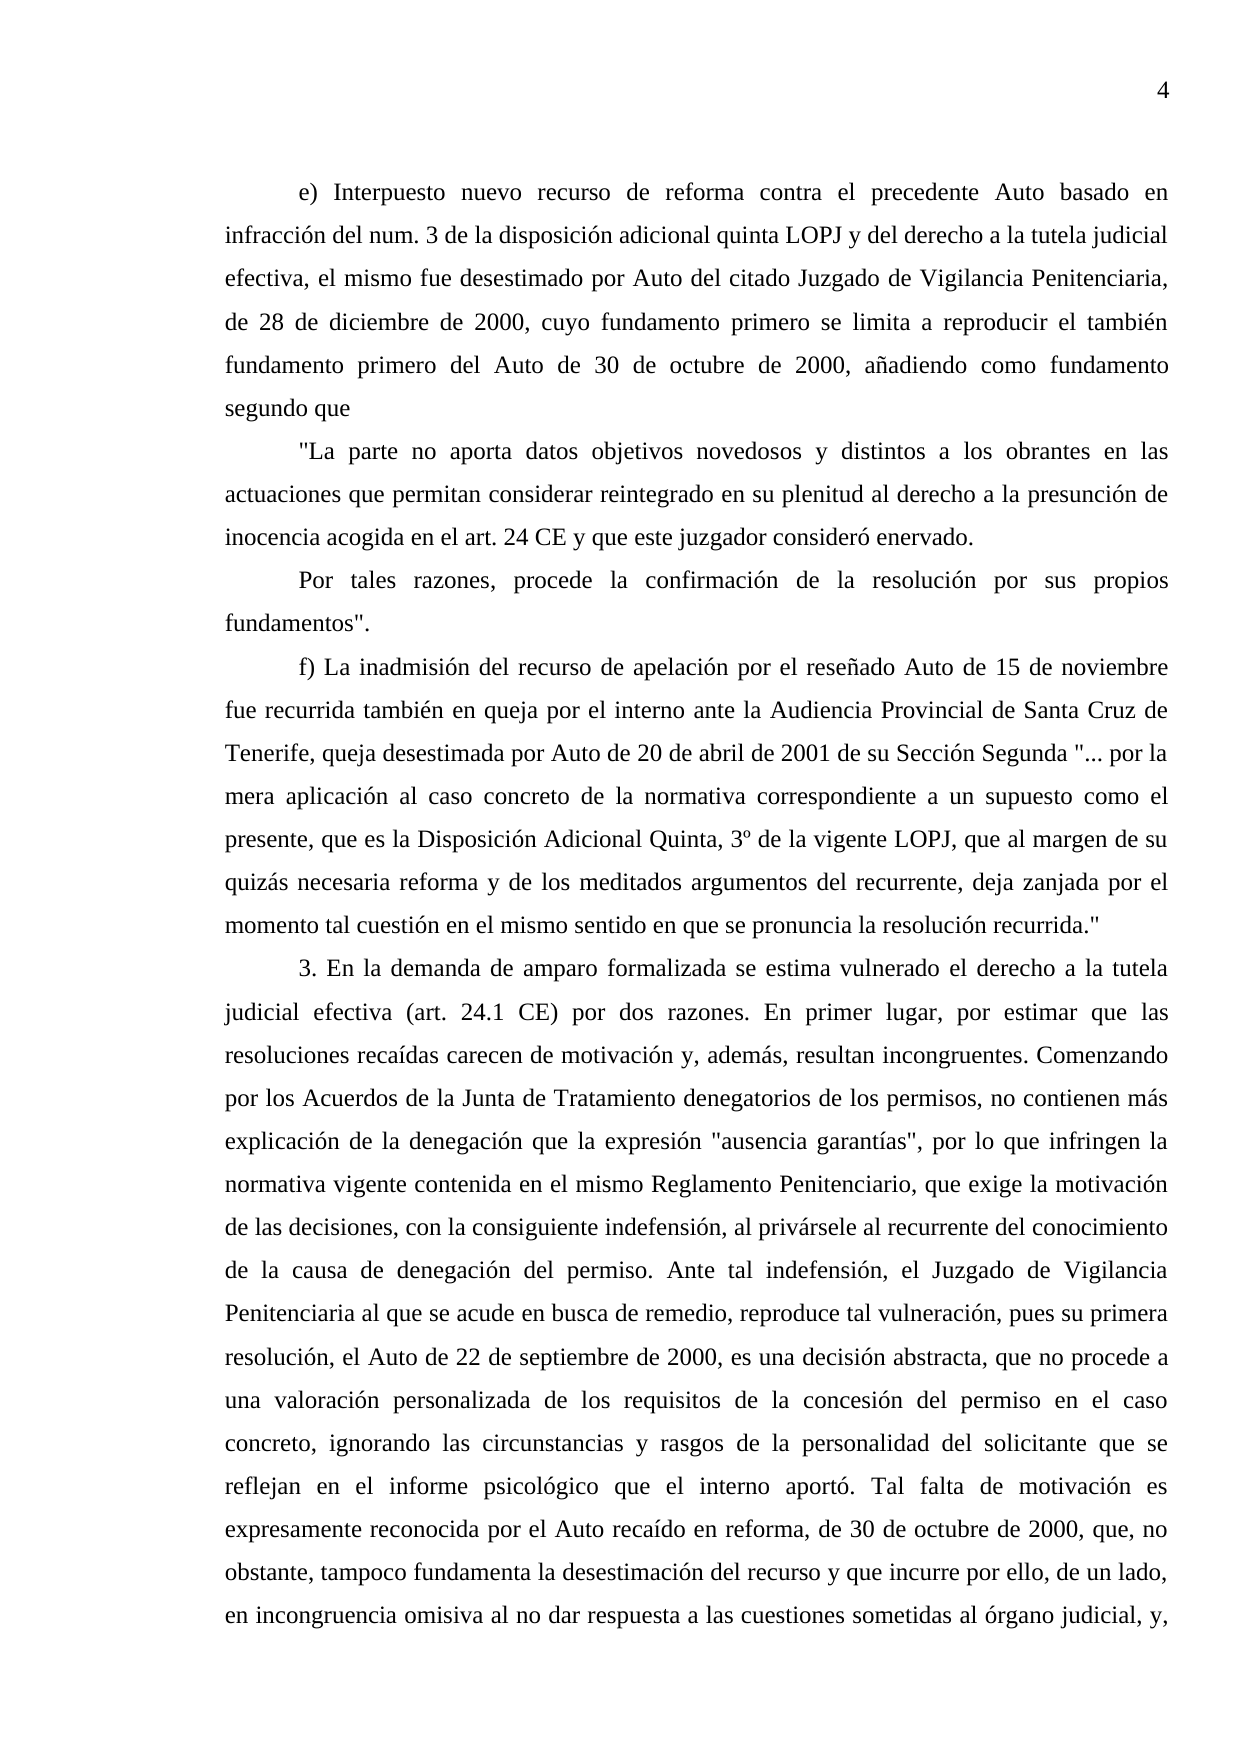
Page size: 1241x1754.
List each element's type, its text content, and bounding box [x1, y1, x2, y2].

text e) Interpuesto nuevo recurso de reforma contra el precedente Auto basado en infracción del num. 3 de la disposición adicional quinta LOPJ y del derecho a la tutela judicial efectiva, el mismo fue desestimado por Auto del citado Juzgado de Vigilancia Penitenciaria, de 28 de diciembre de 2000, cuyo fundamento primero se limita a reproducir el también fundamento primero del Auto de 30 de octubre de 2000, añadiendo como fundamento segundo que [224, 177, 1169, 422]
text Por tales razones, procede la confirmación de la resolución por sus propios fundamentos". [224, 565, 1169, 637]
text "La parte no aporta datos objetivos novedosos y distintos a los obrantes en las actuaciones que permitan considerar reintegrado en su plenitud al derecho a la presunción de inocencia acogida en el art. 24 CE y que este juzgador consideró enervado. [224, 436, 1169, 551]
text f) La inadmisión del recurso de apelación por el reseñado Auto de 15 de noviembre fue recurrida también en queja por el interno ante la Audiencia Provincial de Santa Cruz de Tenerife, queja desestimada por Auto de 20 de abril de 2001 de su Sección Segunda "... por la mera aplicación al caso concreto de la normativa correspondiente a un supuesto como el presente, que es la Disposición Adicional Quinta, 3º de la vigente LOPJ, que al margen de su quizás necesaria reforma y de los meditados argumentos del recurrente, deja zanjada por el momento tal cuestión en el mismo sentido en que se pronuncia la resolución recurrida." [224, 652, 1169, 939]
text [224, 953, 1169, 1629]
